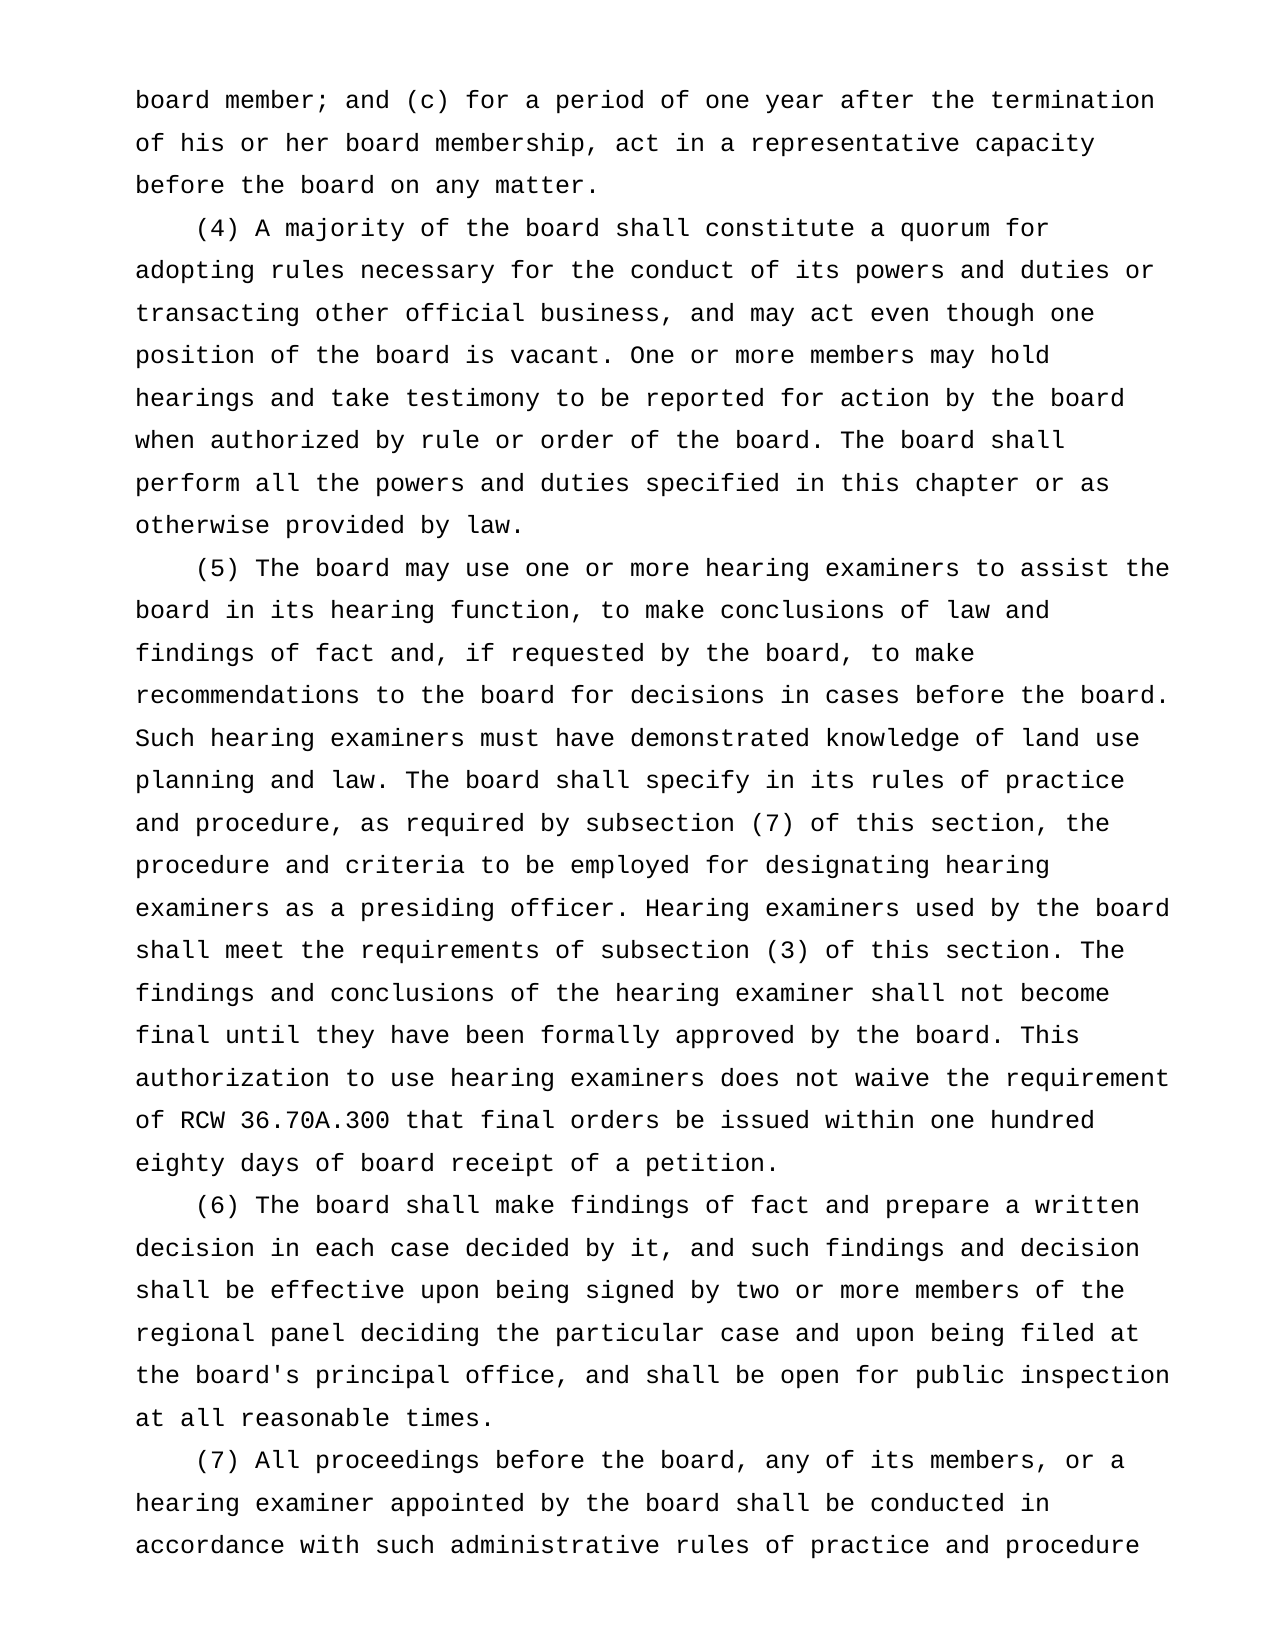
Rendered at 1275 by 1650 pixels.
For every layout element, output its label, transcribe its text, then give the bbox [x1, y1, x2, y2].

text (4) A majority of the board shall constitute a quorum for adopting rules necessary for the conduct of its powers and duties or transacting other official business, and may act even though one position of the board is vacant. One or more members may hold hearings and take testimony to be reported for action by the board when authorized by rule or order of the board. The board shall perform all the powers and duties specified in this chapter or as otherwise provided by law. [135, 202, 1170, 542]
text (6) The board shall make findings of fact and prepare a written decision in each case decided by it, and such findings and decision shall be effective upon being signed by two or more members of the regional panel deciding the particular case and upon being filed at the board's principal office, and shall be open for public inspection at all reasonable times. [135, 1180, 1170, 1435]
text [135, 75, 1170, 202]
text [135, 1435, 1170, 1562]
text (5) The board may use one or more hearing examiners to assist the board in its hearing function, to make conclusions of law and findings of fact and, if requested by the board, to make recommendations to the board for decisions in cases before the board. Such hearing examiners must have demonstrated knowledge of land use planning and law. The board shall specify in its rules of practice and procedure, as required by subsection (7) of this section, the procedure and criteria to be employed for designating hearing examiners as a presiding officer. Hearing examiners used by the board shall meet the requirements of subsection (3) of this section. The findings and conclusions of the hearing examiner shall not become final until they have been formally approved by the board. This authorization to use hearing examiners does not waive the requirement of RCW 36.70A.300 that final orders be issued within one hundred eighty days of board receipt of a petition. [135, 542, 1170, 1180]
